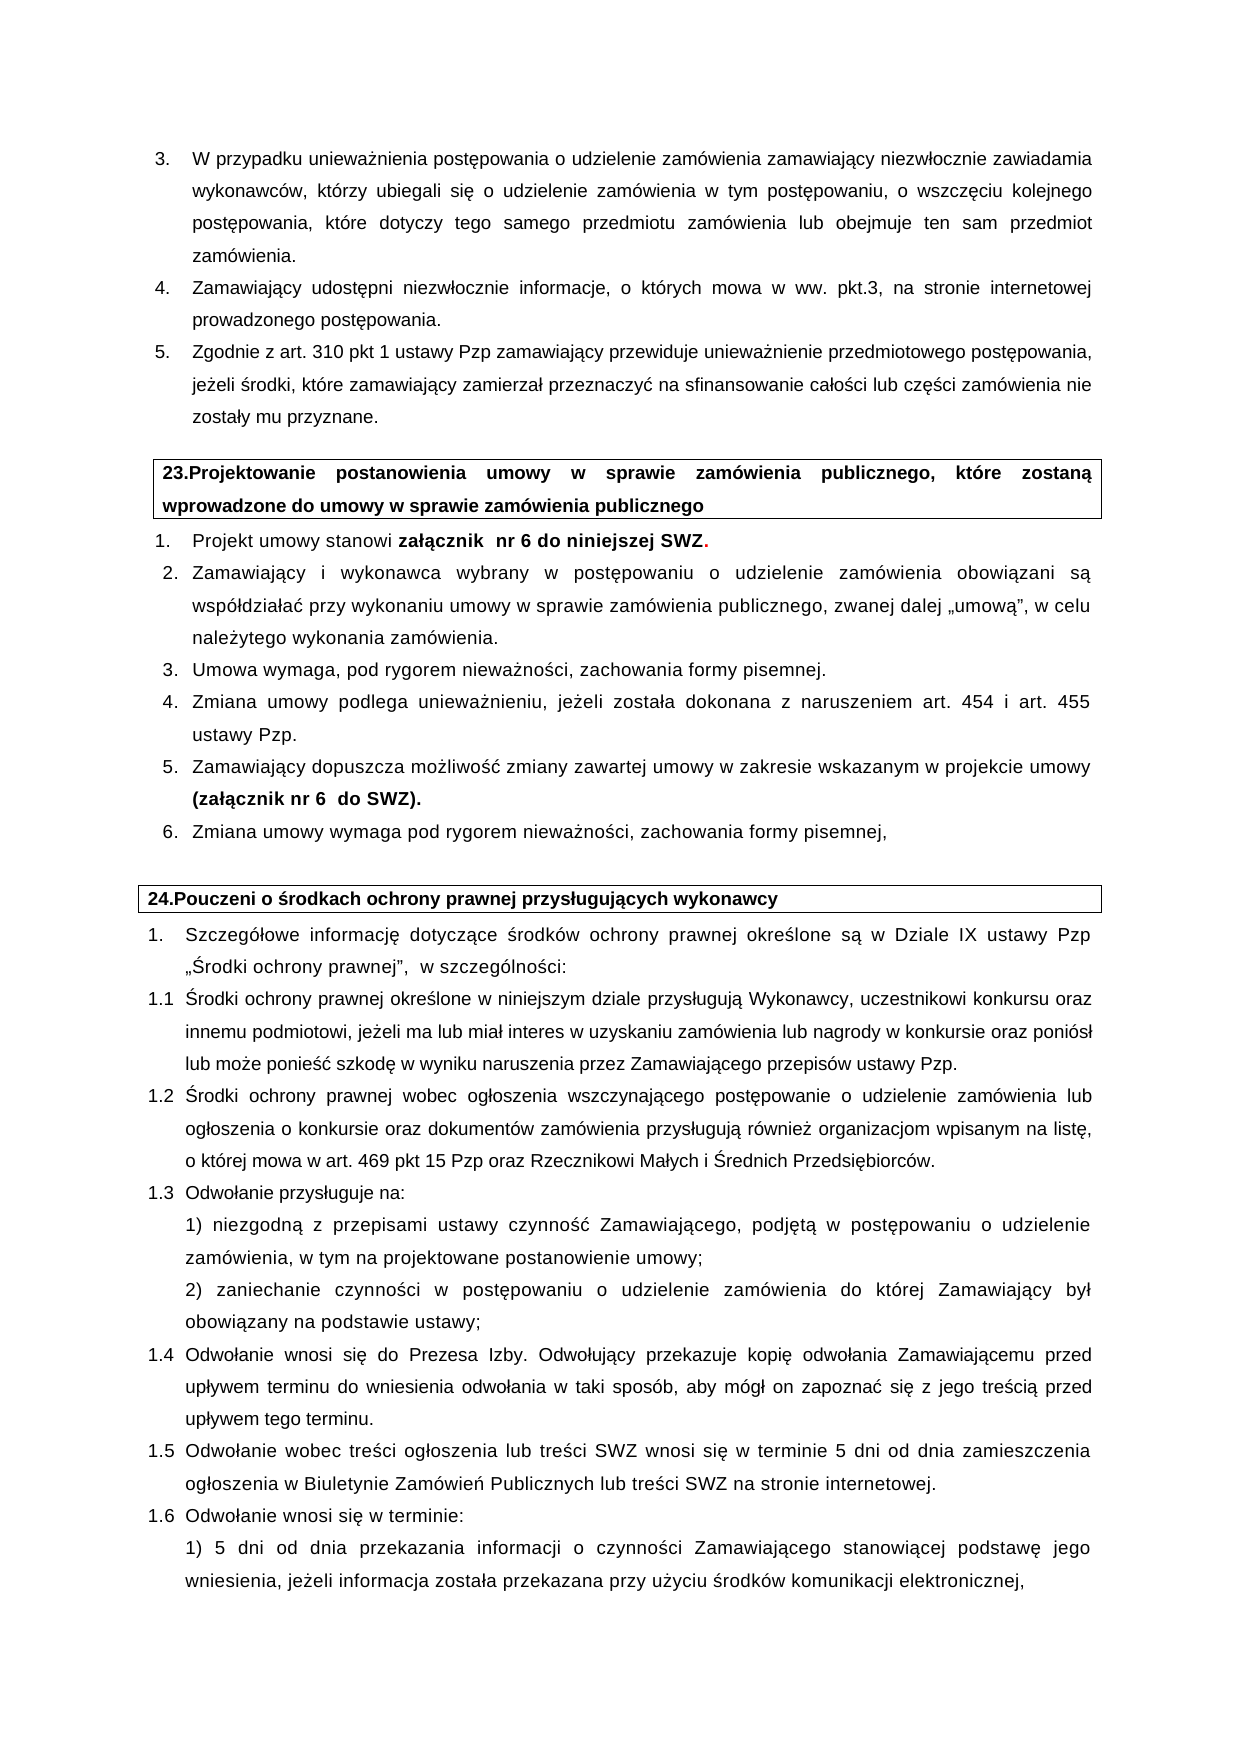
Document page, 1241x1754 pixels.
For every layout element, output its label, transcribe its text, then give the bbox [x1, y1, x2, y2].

list Środki ochrony prawnej wobec ogłoszenia wszczynającego postępowanie o udzielenie zamówienia lub ogłoszenia o konkursie oraz dokumentów zamówienia przysługują również organizacjom wpisanym na listę, o której mowa w art. 469 pkt 15 Pzp oraz Rzecznikowi Małych i Średnich Przedsiębiorców. [148, 1085, 1093, 1171]
text 23.Projektowanie postanowienia umowy w sprawie zamówienia publicznego, które zostaną wprowadzone do umowy w sprawie zamówienia publicznego [154, 460, 1101, 518]
list Zamawiający i wykonawca wybrany w postępowaniu o udzielenie zamówienia obowiązani są współdziałać przy wykonaniu umowy w sprawie zamówienia publicznego, zwanej dalej „umową”, w celu należytego wykonania zamówienia. [162, 562, 1093, 648]
text 24.Pouczeni o środkach ochrony prawnej przysługujących wykonawcy [139, 886, 1101, 912]
list 1) 5 dni od dnia przekazania informacji o czynności Zamawiającego stanowiącej podstawę jego wniesienia, jeżeli informacja została przekazana przy użyciu środków komunikacji elektronicznej, [185, 1537, 1093, 1591]
list 1) niezgodną z przepisami ustawy czynność Zamawiającego, podjętą w postępowaniu o udzielenie zamówienia, w tym na projektowane postanowienie umowy; [185, 1214, 1093, 1268]
list Szczegółowe informację dotyczące środków ochrony prawnej określone są w Dziale IX ustawy Pzp „Środki ochrony prawnej”, w szczególności: [148, 924, 1093, 977]
list Zgodnie z art. 310 pkt 1 ustawy Pzp zamawiający przewiduje unieważnienie przedmiotowego postępowania, jeżeli środki, które zamawiający zamierzał przeznaczyć na sfinansowanie całości lub części zamówienia nie zostały mu przyznane. [154, 341, 1093, 427]
list Projekt umowy stanowi załącznik nr 6 do niniejszej SWZ. [154, 530, 1093, 551]
list Zamawiający udostępni niezwłocznie informacje, o których mowa w ww. pkt.3, na stronie internetowej prowadzonego postępowania. [154, 277, 1093, 331]
list Odwołanie wnosi się do Prezesa Izby. Odwołujący przekazuje kopię odwołania Zamawiającemu przed upływem terminu do wniesienia odwołania w taki sposób, aby mógł on zapoznać się z jego treścią przed upływem tego terminu. [148, 1343, 1093, 1429]
list Zmiana umowy podlega unieważnieniu, jeżeli została dokonana z naruszeniem art. 454 i art. 455 ustawy Pzp. [162, 691, 1093, 745]
list Środki ochrony prawnej określone w niniejszym dziale przysługują Wykonawcy, uczestnikowi konkursu oraz innemu podmiotowi, jeżeli ma lub miał interes w uzyskaniu zamówienia lub nagrody w konkursie oraz poniósł lub może ponieść szkodę w wyniku naruszenia przez Zamawiającego przepisów ustawy Pzp. [148, 988, 1093, 1074]
list 2) zaniechanie czynności w postępowaniu o udzielenie zamówienia do której Zamawiający był obowiązany na podstawie ustawy; [185, 1279, 1093, 1333]
list Odwołanie przysługuje na: [148, 1182, 1093, 1203]
list Zmiana umowy wymaga pod rygorem nieważności, zachowania formy pisemnej, [162, 821, 1093, 842]
list W przypadku unieważnienia postępowania o udzielenie zamówienia zamawiający niezwłocznie zawiadamia wykonawców, którzy ubiegali się o udzielenie zamówienia w tym postępowaniu, o wszczęciu kolejnego postępowania, które dotyczy tego samego przedmiotu zamówienia lub obejmuje ten sam przedmiot zamówienia. [154, 148, 1093, 266]
list Odwołanie wnosi się w terminie: [148, 1505, 1093, 1526]
list Odwołanie wobec treści ogłoszenia lub treści SWZ wnosi się w terminie 5 dni od dnia zamieszczenia ogłoszenia w Biuletynie Zamówień Publicznych lub treści SWZ na stronie internetowej. [148, 1440, 1093, 1494]
list Zamawiający dopuszcza możliwość zmiany zawartej umowy w zakresie wskazanym w projekcie umowy (załącznik nr 6 do SWZ). [162, 756, 1093, 810]
list Umowa wymaga, pod rygorem nieważności, zachowania formy pisemnej. [162, 659, 1093, 681]
